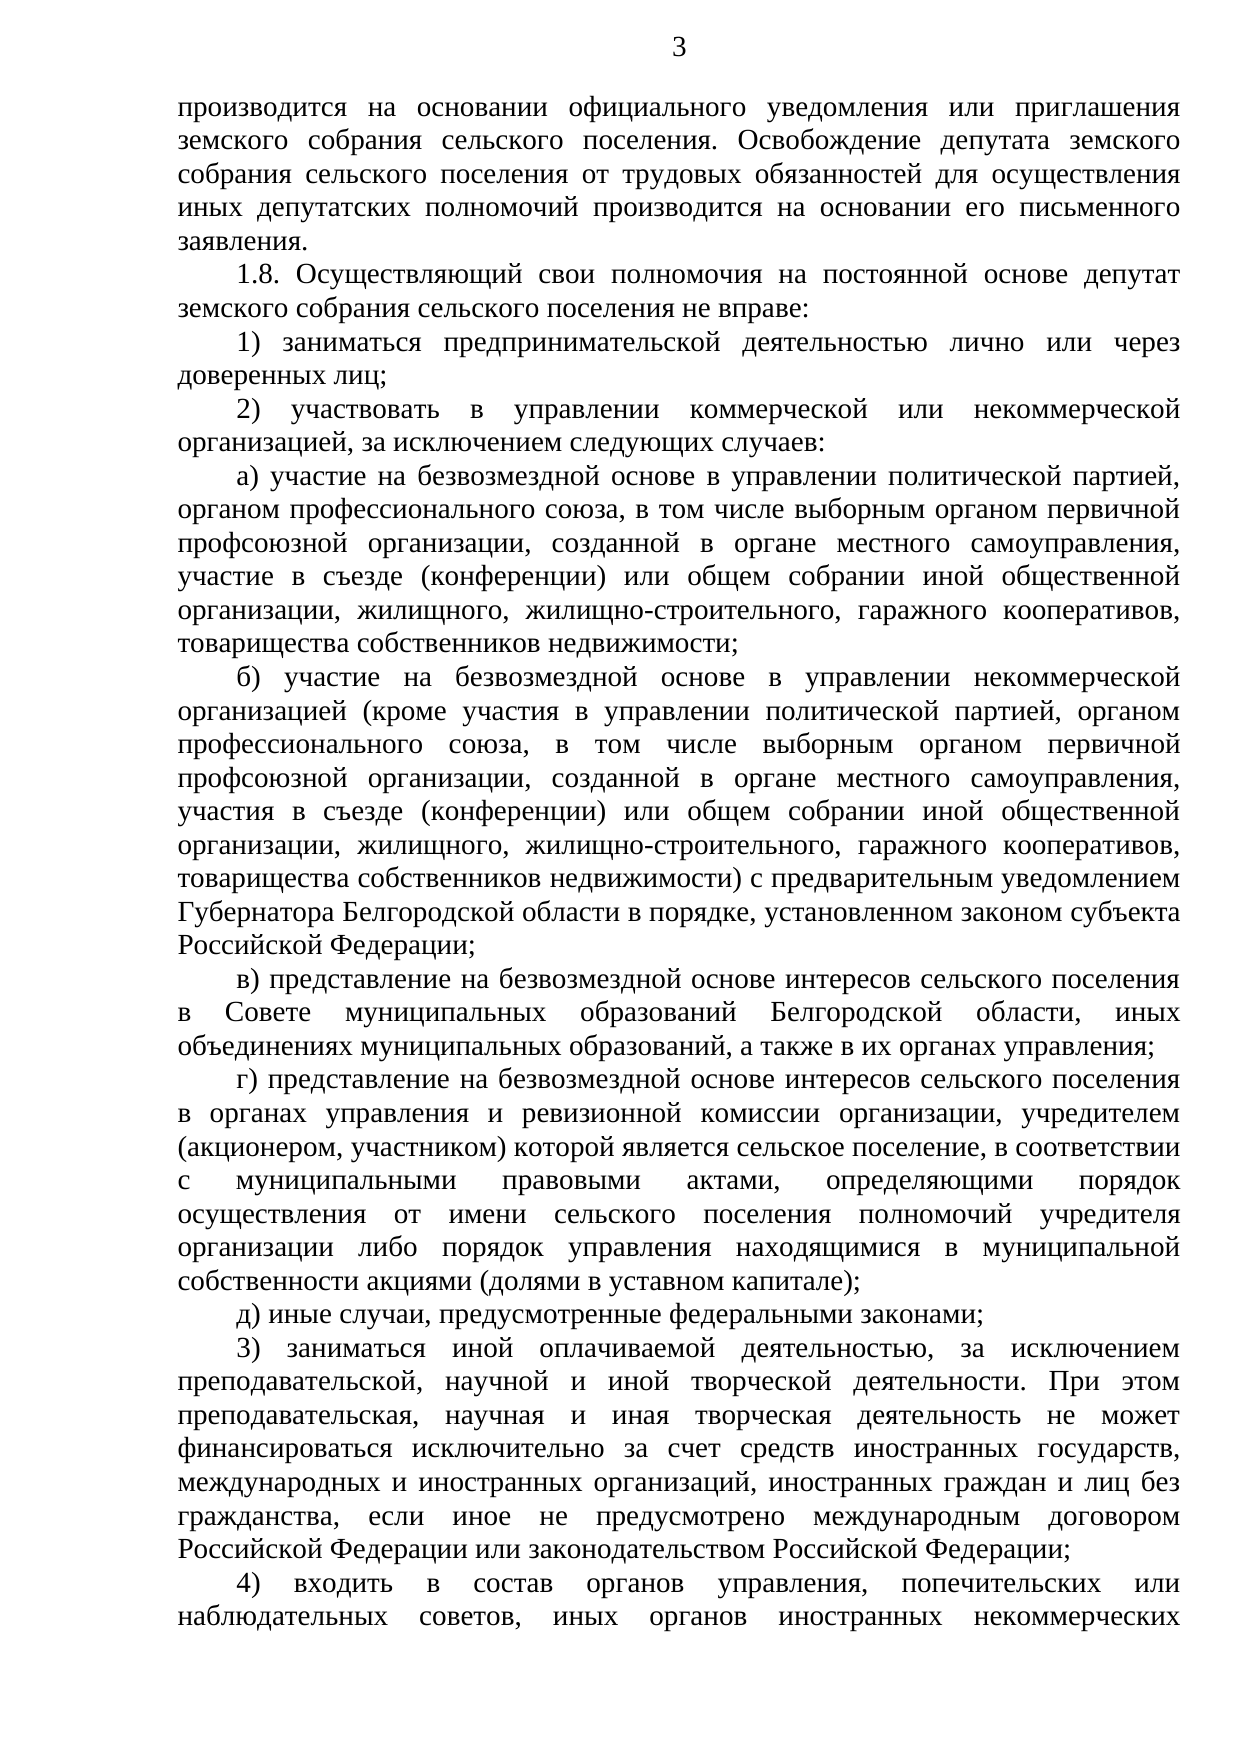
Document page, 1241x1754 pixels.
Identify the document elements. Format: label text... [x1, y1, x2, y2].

text 1) заниматься предпринимательской деятельностью лично или через доверенных лиц; [177, 324, 1181, 391]
text д) иные случаи, предусмотренные федеральными законами; [177, 1296, 1181, 1330]
text а) участие на безвозмездной основе в управлении политической партией, органом профессионального союза, в том числе выборным органом первичной профсоюзной организации, созданной в органе местного самоуправления, участие в съезде (конференции) или общем собрании иной общественной организации, жилищного, жилищно-строительного, гаражного кооперативов, товарищества собственников недвижимости; [177, 458, 1181, 659]
text б) участие на безвозмездной основе в управлении некоммерческой организацией (кроме участия в управлении политической партией, органом профессионального союза, в том числе выборным органом первичной профсоюзной организации, созданной в органе местного самоуправления, участия в съезде (конференции) или общем собрании иной общественной организации, жилищного, жилищно-строительного, гаражного кооперативов, товарищества собственников недвижимости) с предварительным уведомлением Губернатора Белгородской области в порядке, установленном законом субъекта Российской Федерации; [177, 659, 1181, 961]
text г) представление на безвозмездной основе интересов сельского поселения в органах управления и ревизионной комиссии организации, учредителем (акционером, участником) которой является сельское поселение, в соответствии с муниципальными правовыми актами, определяющими порядок осуществления от имени сельского поселения полномочий учредителя организации либо порядок управления находящимися в муниципальной собственности акциями (долями в уставном капитале); [177, 1062, 1181, 1296]
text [177, 1565, 1181, 1632]
text 2) участвовать в управлении коммерческой или некоммерческой организацией, за исключением следующих случаев: [177, 391, 1181, 458]
text в) представление на безвозмездной основе интересов сельского поселения в Совете муниципальных образований Белгородской области, иных объединениях муниципальных образований, а также в их органах управления; [177, 961, 1181, 1062]
text 1.8. Осуществляющий свои полномочия на постоянной основе депутат земского собрания сельского поселения не вправе: [177, 257, 1181, 324]
text 3) заниматься иной оплачиваемой деятельностью, за исключением преподавательской, научной и иной творческой деятельности. При этом преподавательская, научная и иная творческая деятельность не может финансироваться исключительно за счет средств иностранных государств, международных и иностранных организаций, иностранных граждан и лиц без гражданства, если иное не предусмотрено международным договором Российской Федерации или законодательством Российской Федерации; [177, 1330, 1181, 1565]
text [177, 89, 1181, 257]
